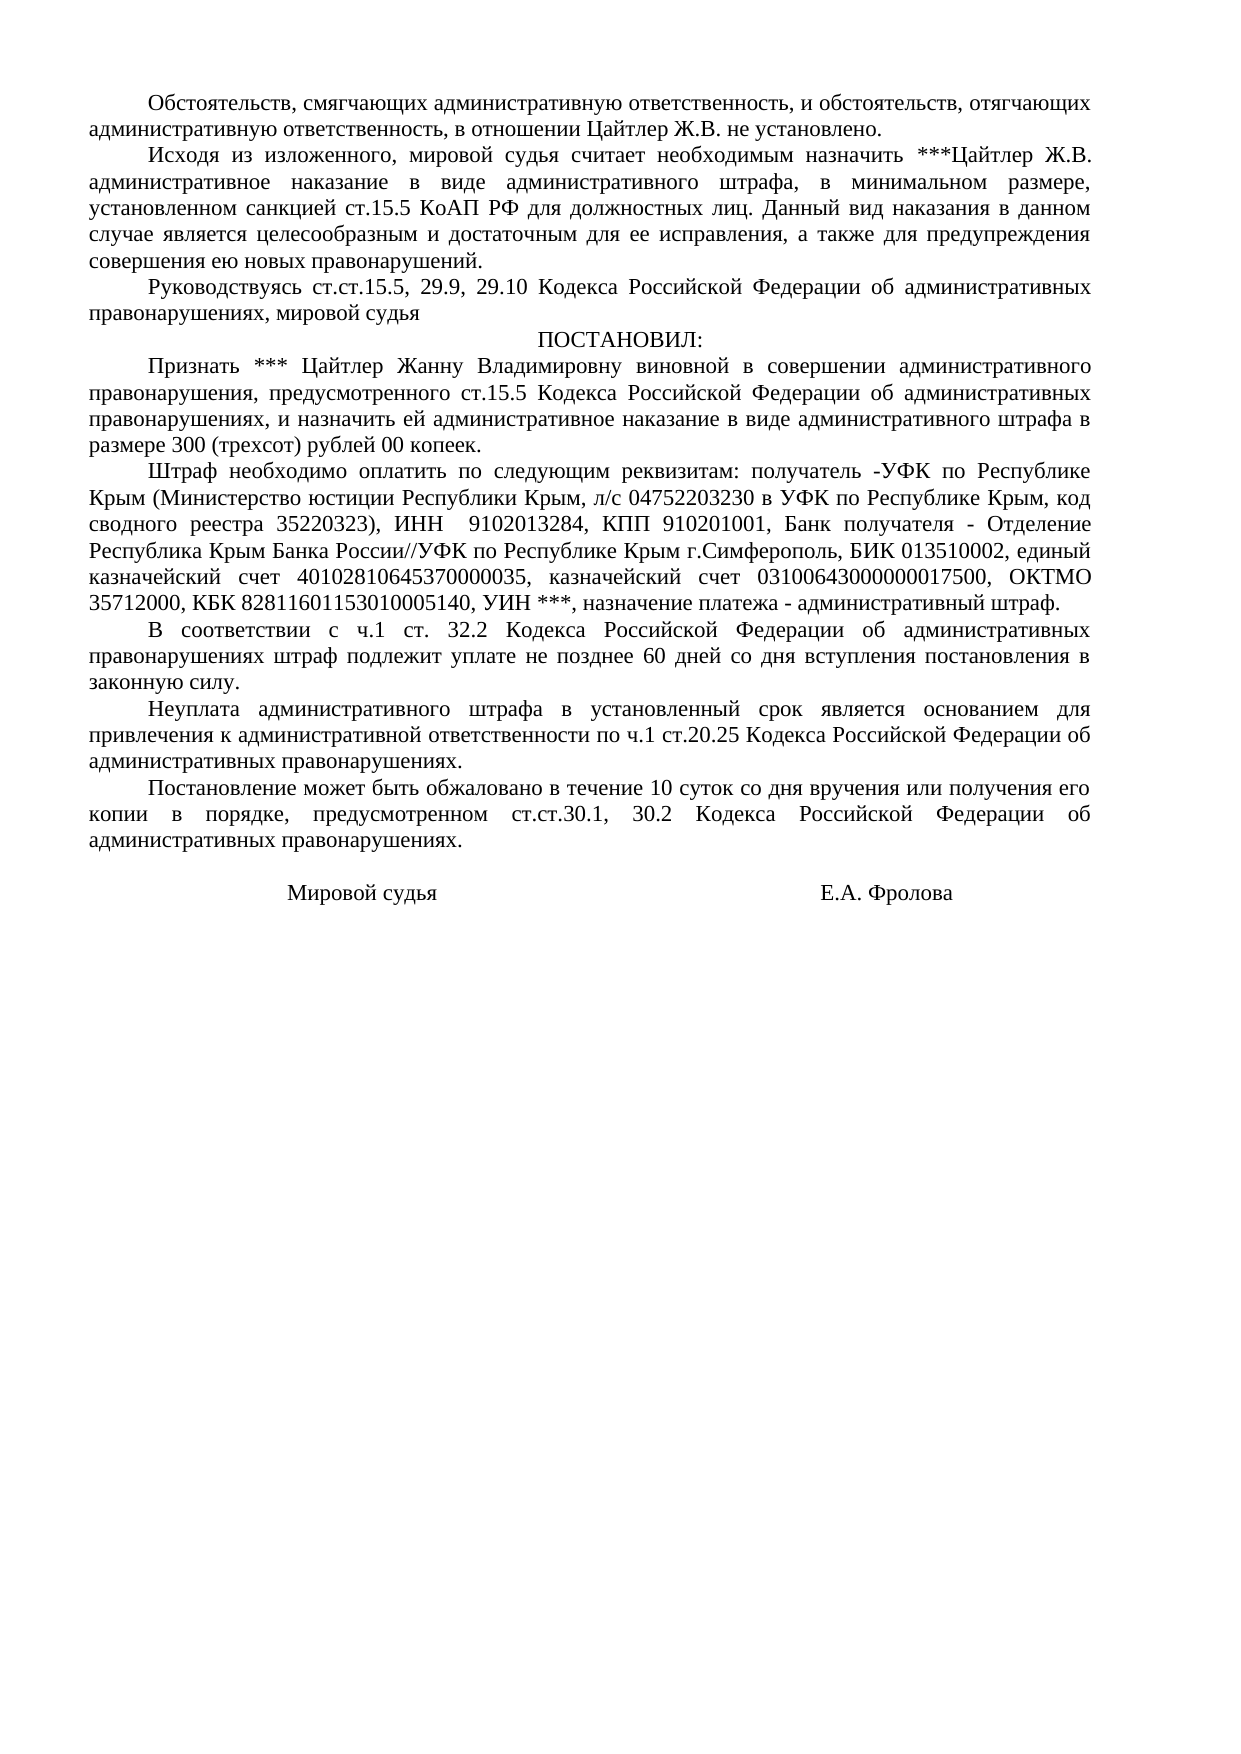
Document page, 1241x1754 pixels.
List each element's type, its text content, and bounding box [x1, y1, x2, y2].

text Признать *** Цайтлер Жанну Владимировну виновной в совершении административного правонарушения, предусмотренного ст.15.5 Кодекса Российской Федерации об административных правонарушениях, и назначить ей административное наказание в виде административного штрафа в размере 300 (трехсот) рублей 00 копеек. [89, 352, 1092, 458]
text ПОСТАНОВИЛ: [89, 326, 1092, 352]
text Руководствуясь ст.ст.15.5, 29.9, 29.10 Кодекса Российской Федерации об административных правонарушениях, мировой судья [89, 273, 1092, 326]
text Неуплата административного штрафа в установленный срок является основанием для привлечения к административной ответственности по ч.1 ст.20.25 Кодекса Российской Федерации об административных правонарушениях. [89, 695, 1092, 774]
text Постановление может быть обжаловано в течение 10 суток со дня вручения или получения его копии в порядке, предусмотренном ст.ст.30.1, 30.2 Кодекса Российской Федерации об административных правонарушениях. [89, 774, 1092, 853]
text В соответствии с ч.1 ст. 32.2 Кодекса Российской Федерации об административных правонарушениях штраф подлежит уплате не позднее 60 дней со дня вступления постановления в законную силу. [89, 616, 1092, 695]
text Исходя из изложенного, мировой судья считает необходимым назначить ***Цайтлер Ж.В. административное наказание в виде административного штрафа, в минимальном размере, установленном санкцией ст.15.5 КоАП РФ для должностных лиц. Данный вид наказания в данном случае является целесообразным и достаточным для ее исправления, а также для предупреждения совершения ею новых правонарушений. [89, 141, 1092, 273]
text Штраф необходимо оплатить по следующим реквизитам: получатель -УФК по Республике Крым (Министерство юстиции Республики Крым, л/с 04752203230 в УФК по Республике Крым, код сводного реестра 35220323), ИНН 9102013284, КПП 910201001, Банк получателя - Отделение Республика Крым Банка России//УФК по Республике Крым г.Симферополь, БИК 013510002, единый казначейский счет 40102810645370000035, казначейский счет 03100643000000017500, ОКТМО 35712000, КБК 82811601153010005140, УИН ***, назначение платежа - административный штраф. [89, 458, 1092, 616]
text Мировой судья Е.А. Фролова [89, 879, 1092, 906]
text Обстоятельств, смягчающих административную ответственность, и обстоятельств, отягчающих административную ответственность, в отношении Цайтлер Ж.В. не установлено. [89, 89, 1092, 141]
